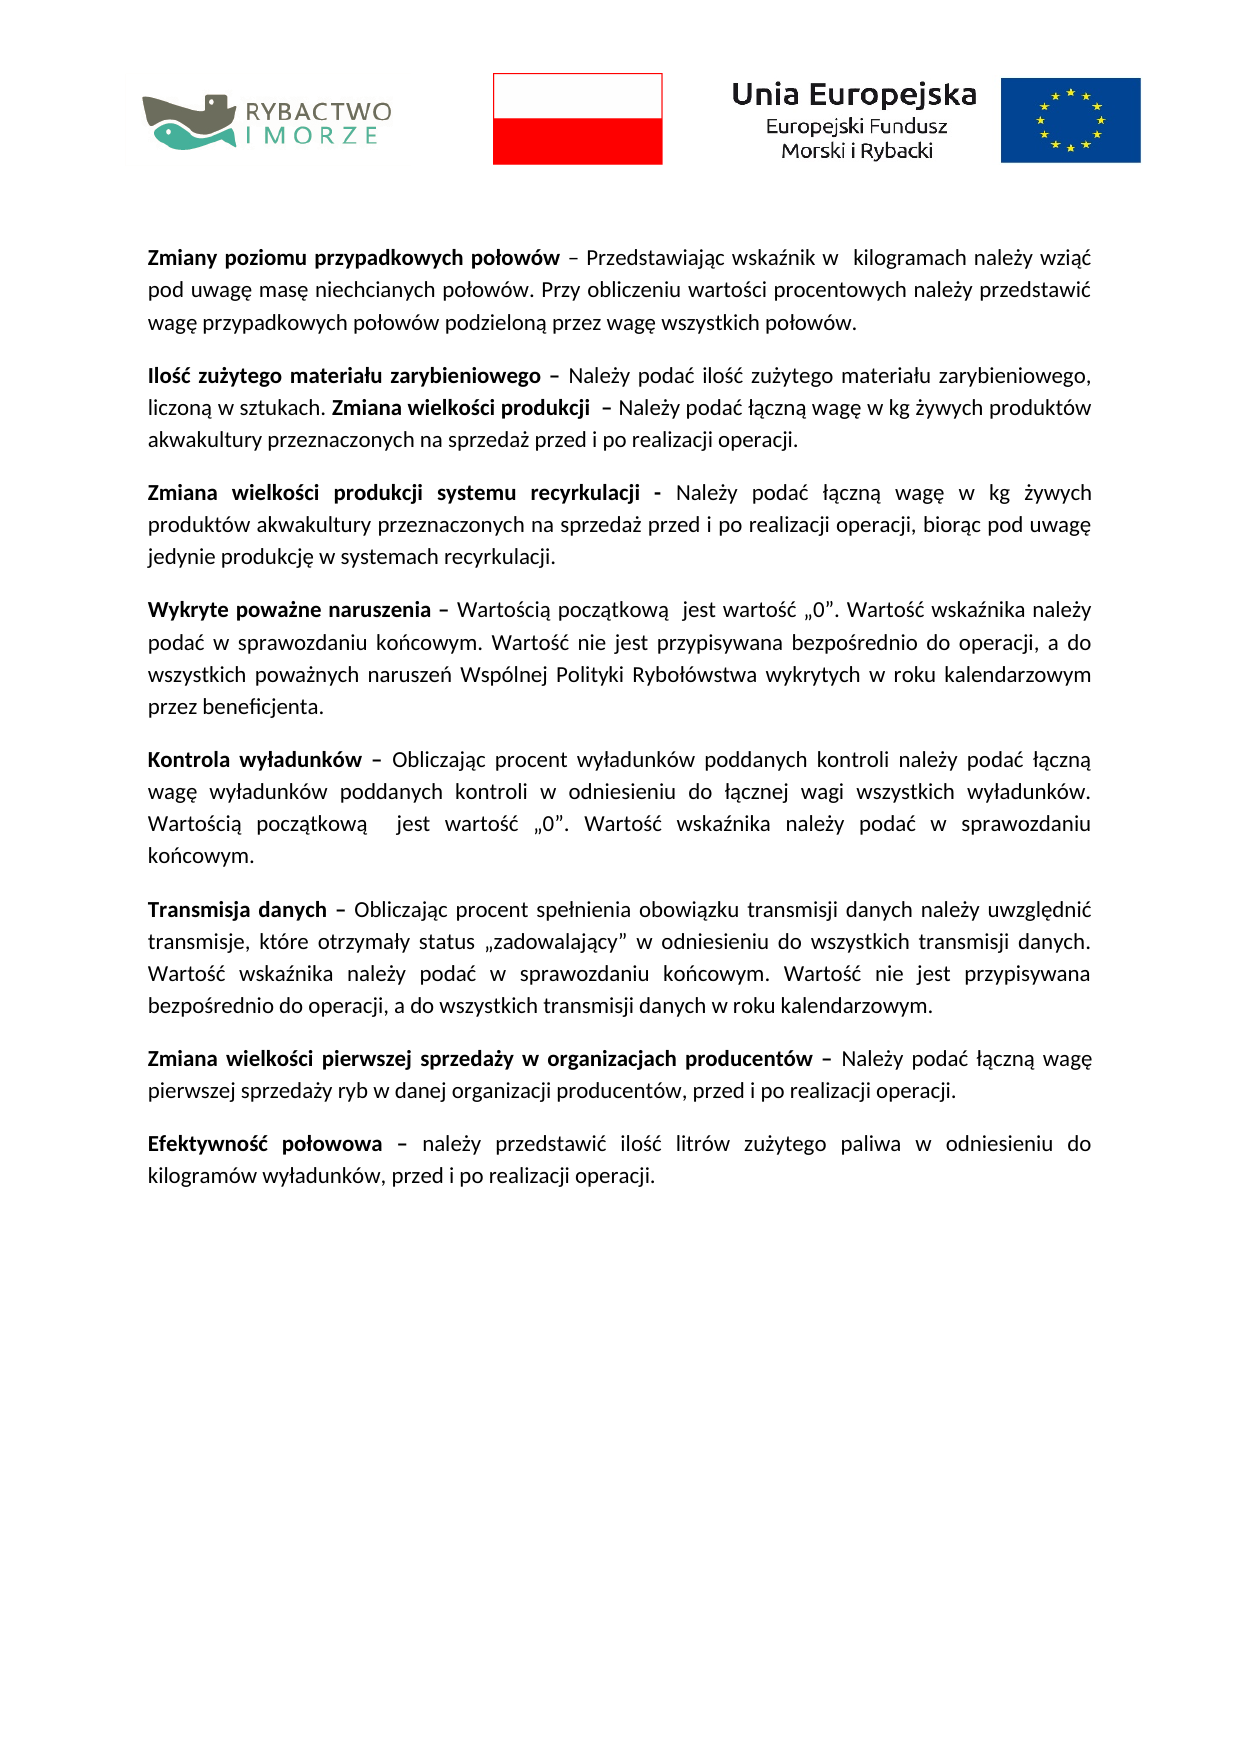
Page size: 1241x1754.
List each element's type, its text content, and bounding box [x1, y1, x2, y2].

text Transmisja danych – Obliczając procent spełnienia obowiązku transmisji danych należy uwzględnić transmisje, które otrzymały status „zadowalający” w odniesieniu do wszystkich transmisji danych. Wartość wskaźnika należy podać w sprawozdaniu końcowym. Wartość nie jest przypisywana bezpośrednio do operacji, a do wszystkich transmisji danych w roku kalendarzowym. [148, 895, 1093, 1019]
text Zmiana wielkości produkcji systemu recyrkulacji - Należy podać łączną wagę w kg żywych produktów akwakultury przeznaczonych na sprzedaż przed i po realizacji operacji, biorąc pod uwagę jedynie produkcję w systemach recyrkulacji. [148, 478, 1093, 571]
text Zmiany poziomu przypadkowych połowów – Przedstawiając wskaźnik w kilogramach należy wziąć pod uwagę masę niechcianych połowów. Przy obliczeniu wartości procentowych należy przedstawić wagę przypadkowych połowów podzieloną przez wagę wszystkich połowów. [148, 243, 1093, 336]
text Zmiana wielkości pierwszej sprzedaży w organizacjach producentów – Należy podać łączną wagę pierwszej sprzedaży ryb w danej organizacji producentów, przed i po realizacji operacji. [148, 1044, 1093, 1104]
picture [733, 75, 1143, 165]
picture [125, 73, 411, 166]
text Kontrola wyładunków – Obliczając procent wyładunków poddanych kontroli należy podać łączną wagę wyładunków poddanych kontroli w odniesieniu do łącznej wagi wszystkich wyładunków. Wartością początkową jest wartość „0”. Wartość wskaźnika należy podać w sprawozdaniu końcowym. [148, 745, 1093, 870]
text Efektywność połowowa – należy przedstawić ilość litrów zużytego paliwa w odniesieniu do kilogramów wyładunków, przed i po realizacji operacji. [148, 1129, 1093, 1190]
text Wykryte poważne naruszenia – Wartością początkową jest wartość „0”. Wartość wskaźnika należy podać w sprawozdaniu końcowym. Wartość nie jest przypisywana bezpośrednio do operacji, a do wszystkich poważnych naruszeń Wspólnej Polityki Rybołówstwa wykrytych w roku kalendarzowym przez beneficjenta. [148, 596, 1093, 720]
picture [493, 73, 664, 166]
text Ilość zużytego materiału zarybieniowego – Należy podać ilość zużytego materiału zarybieniowego, liczoną w sztukach. Zmiana wielkości produkcji – Należy podać łączną wagę w kg żywych produktów akwakultury przeznaczonych na sprzedaż przed i po realizacji operacji. [148, 361, 1093, 453]
